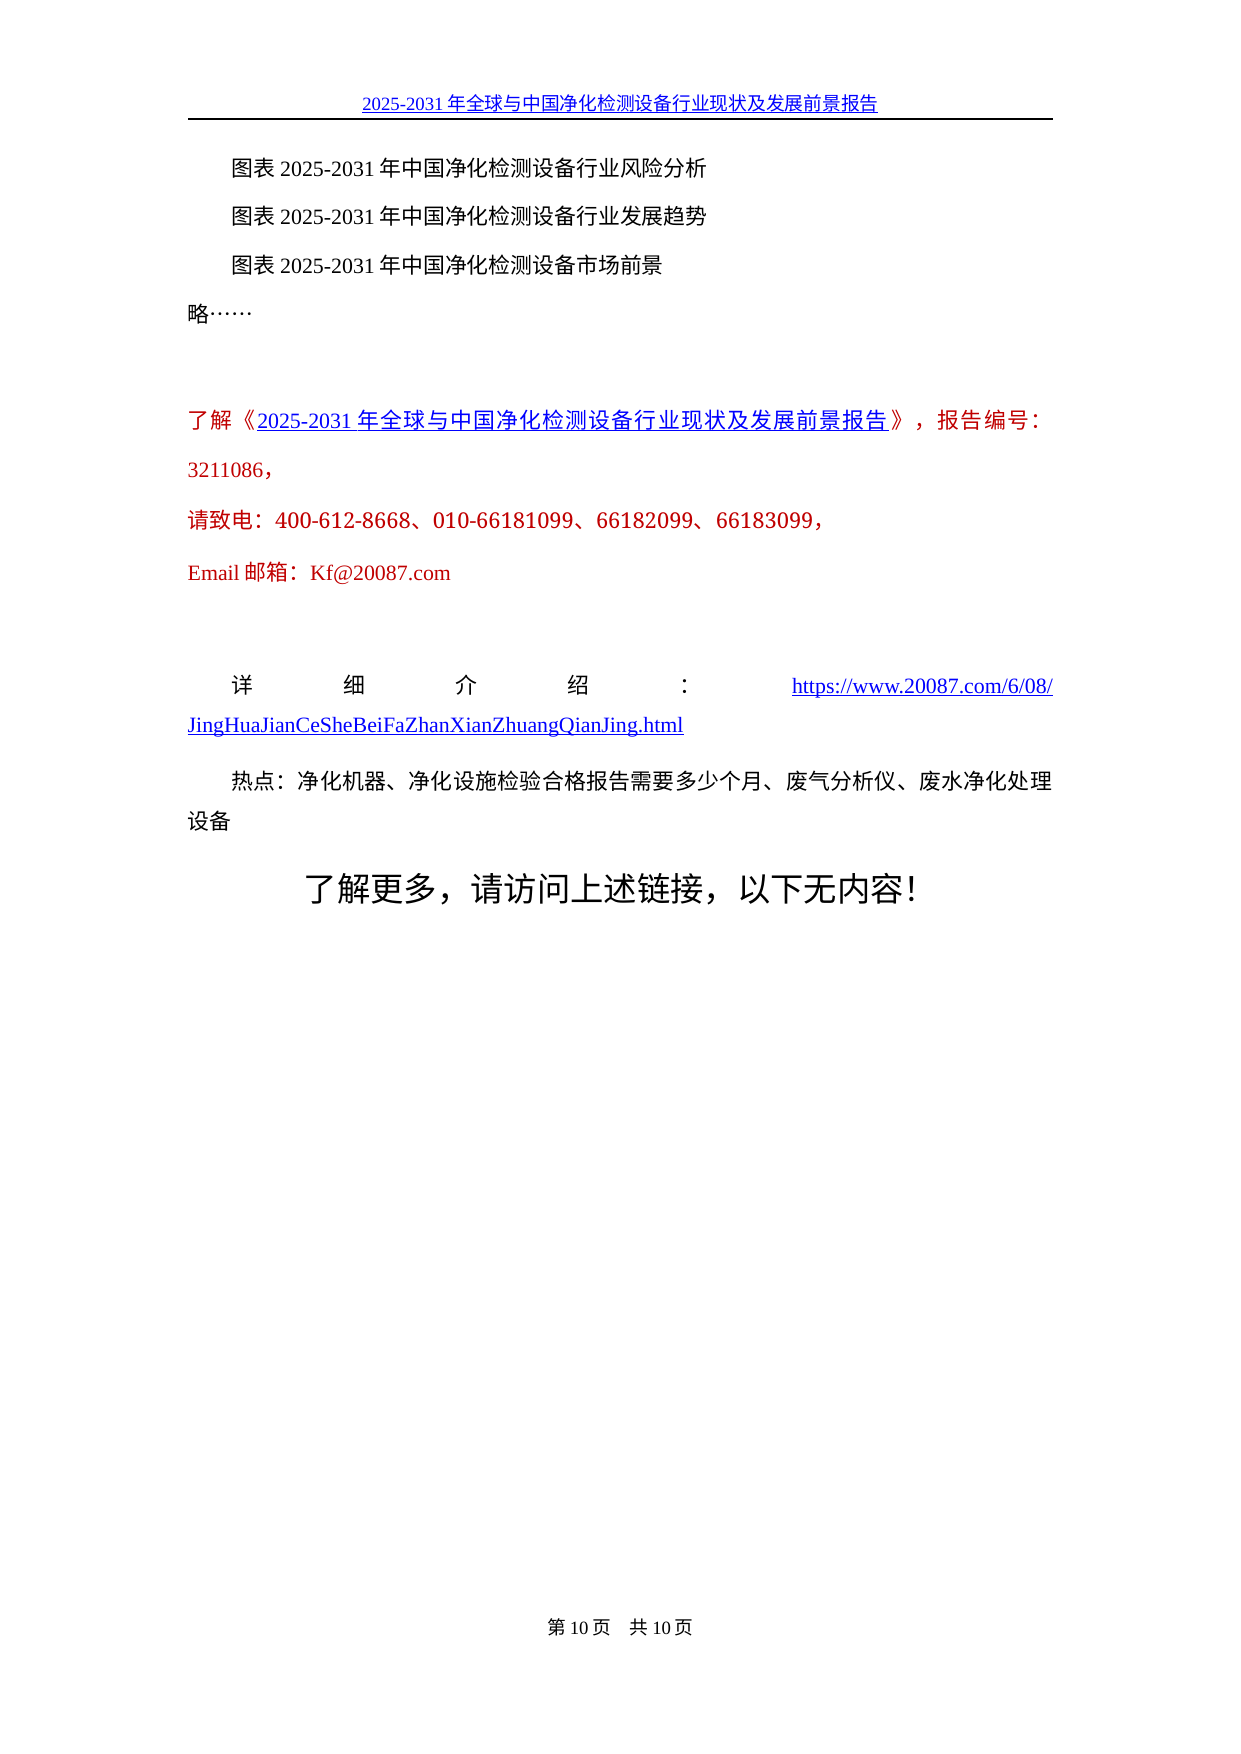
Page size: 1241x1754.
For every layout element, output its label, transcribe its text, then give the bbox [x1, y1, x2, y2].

title 了解更多，请访问上述链接，以下无内容！ [187, 854, 1053, 919]
text 热点：净化机器、净化设施检验合格报告需要多少个月、废气分析仪、废水净化处理设备 [187, 763, 1053, 836]
text 了解《2025-2031年全球与中国净化检测设备行业现状及发展前景报告》，报告编号：3211086， [187, 403, 1053, 484]
text 详细介绍：https://www.20087.com/6/08/JingHuaJianCeSheBeiFaZhanXianZhuangQianJing.html [187, 668, 1053, 741]
text Email邮箱：Kf@20087.com [187, 555, 1053, 587]
text 请致电：400-612-8668、010-66181099、66182099、66183099， [187, 503, 1053, 536]
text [187, 150, 1053, 329]
